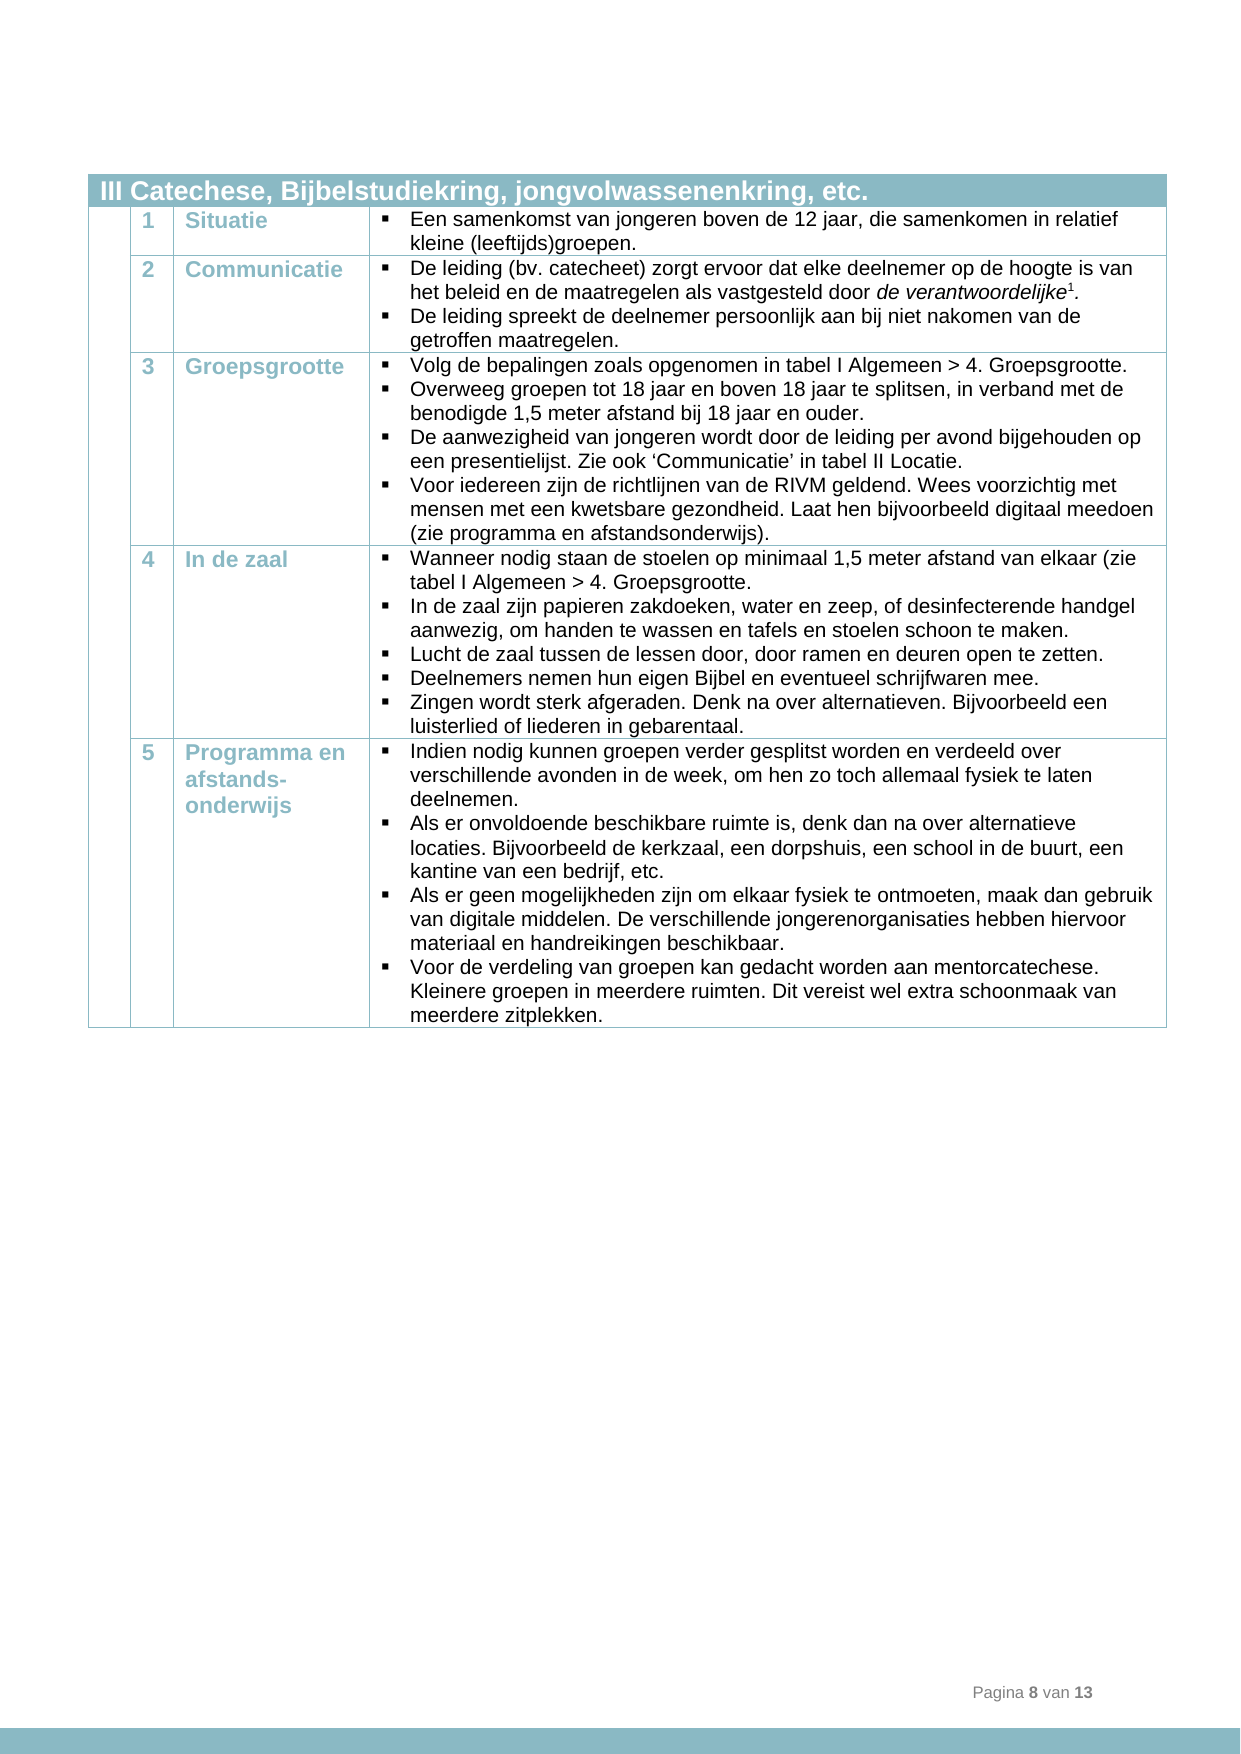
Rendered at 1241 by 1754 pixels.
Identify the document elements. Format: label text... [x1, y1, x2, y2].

table_cell 4 [131, 546, 173, 738]
table_cell 2 [131, 256, 173, 352]
table_cell Een samenkomst van jongeren boven de 12 jaar, die samenkomen in relatief kleine (leeftijds)groepen. [370, 207, 1166, 255]
table_cell Wanneer nodig staan de stoelen op minimaal 1,5 meter afstand van elkaar (zie tabel I Algemeen > 4. Groepsgrootte. In de zaal zijn papieren zakdoeken, water en zeep, of desinfecterende handgel aanwezig, om handen te wassen en tafels en stoelen schoon te maken. Lucht de zaal tussen de lessen door, door ramen en deuren open te zetten. Deelnemers nemen hun eigen Bijbel en eventueel schrijfwaren mee. Zingen wordt sterk afgeraden. Denk na over alternatieven. Bijvoorbeeld een luisterlied of liederen in gebarentaal. [370, 546, 1166, 738]
table_cell In de zaal [174, 546, 369, 738]
table_cell Volg de bepalingen zoals opgenomen in tabel I Algemeen > 4. Groepsgrootte. Overweeg groepen tot 18 jaar en boven 18 jaar te splitsen, in verband met de benodigde 1,5 meter afstand bij 18 jaar en ouder. De aanwezigheid van jongeren wordt door de leiding per avond bijgehouden op een presentielijst. Zie ook ‘Communicatie’ in tabel II Locatie. Voor iedereen zijn de richtlijnen van de RIVM geldend. Wees voorzichtig met mensen met een kwetsbare gezondheid. Laat hen bijvoorbeeld digitaal meedoen (zie programma en afstandsonderwijs). [370, 353, 1166, 545]
table_cell Groepsgrootte [174, 353, 369, 545]
table_cell Programma en afstands-onderwijs [174, 739, 369, 1027]
table_cell Communicatie [174, 256, 369, 352]
table_cell 1 [131, 207, 173, 255]
table_cell Situatie [174, 207, 369, 255]
table_cell De leiding (bv. catecheet) zorgt ervoor dat elke deelnemer op de hoogte is van het beleid en de maatregelen als vastgesteld door de verantwoordelijke1. De leiding spreekt de deelnemer persoonlijk aan bij niet nakomen van de getroffen maatregelen. [370, 256, 1166, 352]
table_header III Catechese, Bijbelstudiekring, jongvolwassenenkring, etc. [89, 175, 1166, 206]
table_cell Indien nodig kunnen groepen verder gesplitst worden en verdeeld over verschillende avonden in de week, om hen zo toch allemaal fysiek te laten deelnemen. Als er onvoldoende beschikbare ruimte is, denk dan na over alternatieve locaties. Bijvoorbeeld de kerkzaal, een dorpshuis, een school in de buurt, een kantine van een bedrijf, etc. Als er geen mogelijkheden zijn om elkaar fysiek te ontmoeten, maak dan gebruik van digitale middelen. De verschillende jongerenorganisaties hebben hiervoor materiaal en handreikingen beschikbaar. Voor de verdeling van groepen kan gedacht worden aan mentorcatechese. Kleinere groepen in meerdere ruimten. Dit vereist wel extra schoonmaak van meerdere zitplekken. [370, 739, 1166, 1027]
table_cell 5 [131, 739, 173, 1027]
table_cell [89, 207, 130, 1027]
table_cell 3 [131, 353, 173, 545]
